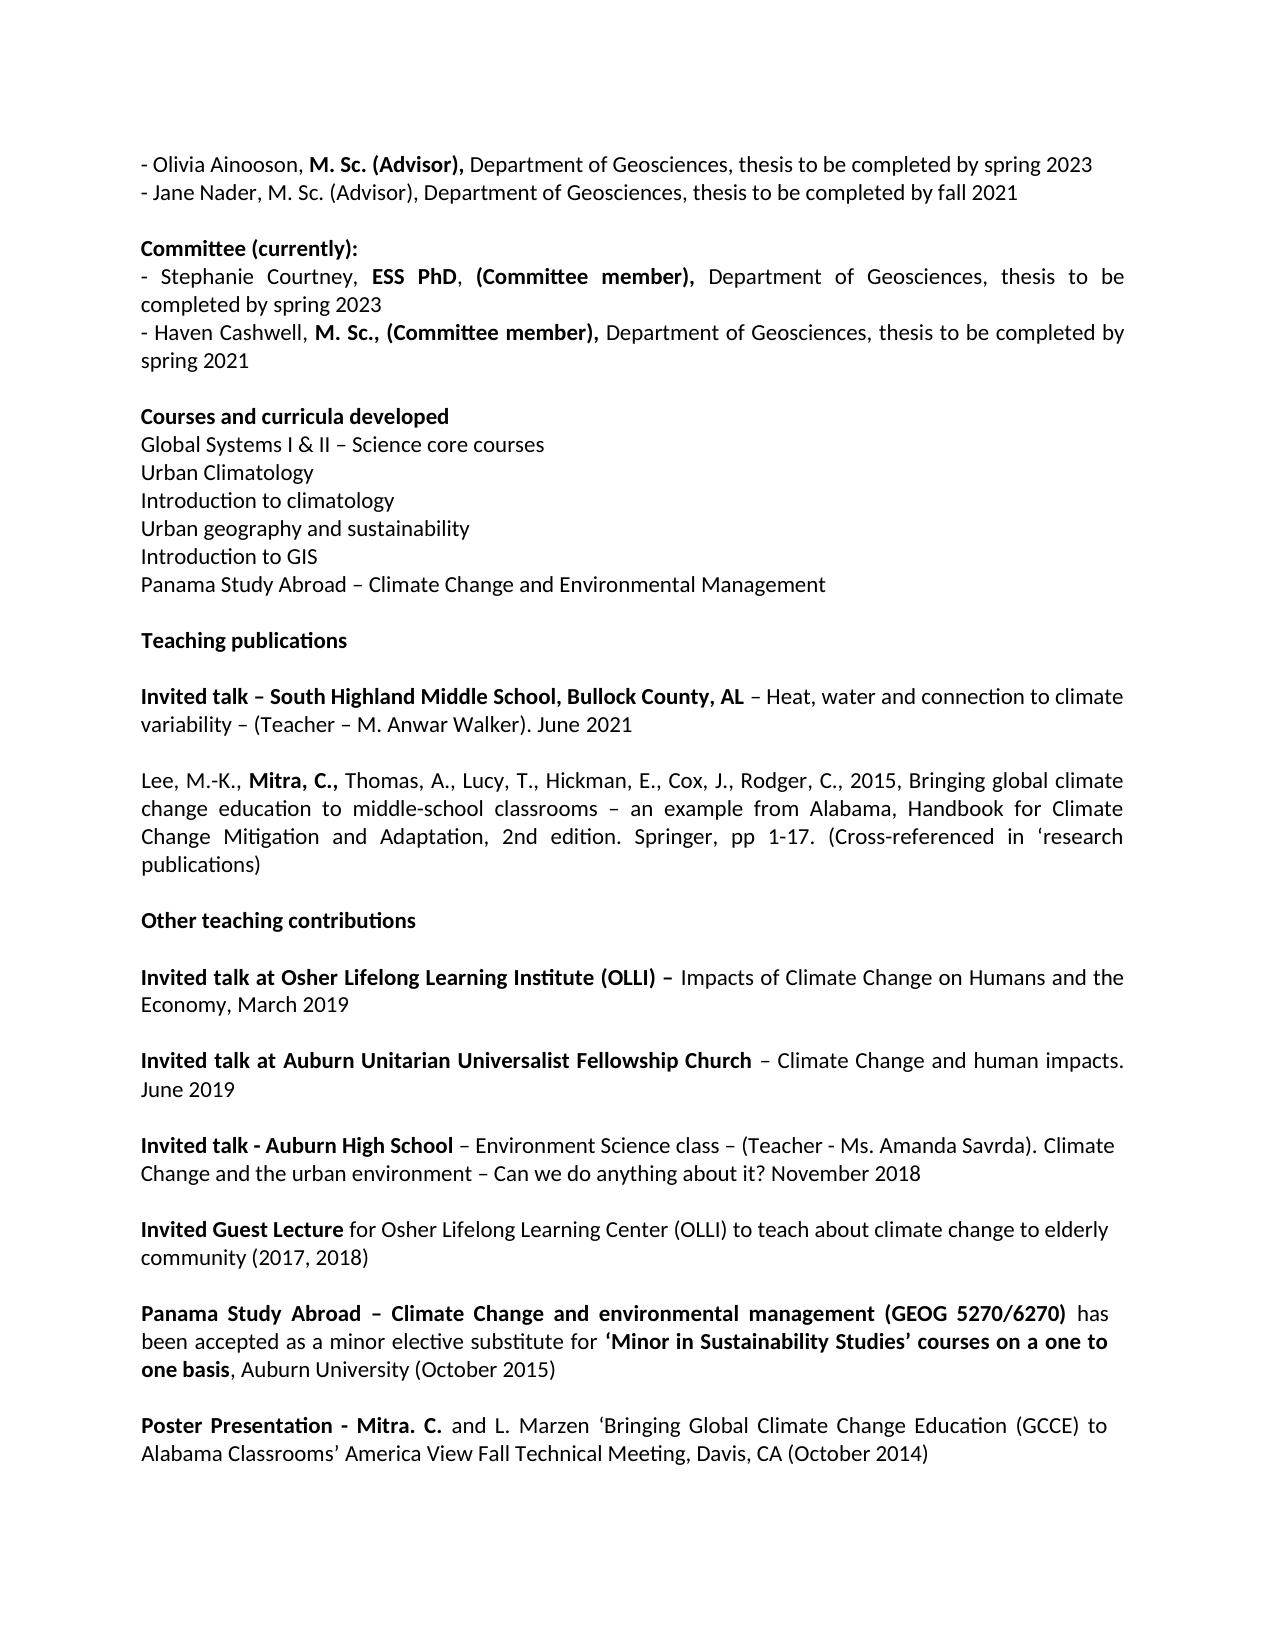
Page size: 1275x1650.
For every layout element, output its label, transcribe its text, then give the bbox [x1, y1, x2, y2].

text - Haven Cashwell, M. Sc., (Committee member), Department of Geosciences, thesis to be completed by spring 2021 [141, 318, 1125, 374]
text Invited Guest Lecture for Osher Lifelong Learning Center (OLLI) to teach about climate change to elderly community (2017, 2018) [141, 1215, 1125, 1271]
text Panama Study Abroad – Climate Change and Environmental Management [141, 570, 1125, 598]
text Lee, M.-K., Mitra, C., Thomas, A., Lucy, T., Hickman, E., Cox, J., Rodger, C., 2015, Bringing global climate change education to middle-school classrooms – an example from Alabama, Handbook for Climate Change Mitigation and Adaptation, 2nd edition. Springer, pp 1-17. (Cross-referenced in ‘research publications) [141, 766, 1125, 878]
text Other teaching contributions [141, 907, 1125, 934]
text Courses and curricula developed [141, 402, 1125, 430]
text Introduction to climatology [141, 486, 1125, 514]
text Committee (currently): [141, 234, 1125, 262]
text Invited talk at Osher Lifelong Learning Institute (OLLI) – Impacts of Climate Change on Humans and the Economy, March 2019 [141, 963, 1125, 1019]
text Poster Presentation - Mitra. C. and L. Marzen ‘Bringing Global Climate Change Education (GCCE) to Alabama Classrooms’ America View Fall Technical Meeting, Davis, CA (October 2014) [141, 1411, 1109, 1467]
text Introduction to GIS [141, 542, 1125, 570]
text Global Systems I & II – Science core courses [141, 430, 1125, 458]
text Panama Study Abroad – Climate Change and environmental management (GEOG 5270/6270) has been accepted as a minor elective substitute for ‘Minor in Sustainability Studies’ courses on a one to one basis, Auburn University (October 2015) [141, 1299, 1109, 1383]
text Invited talk – South Highland Middle School, Bullock County, AL – Heat, water and connection to climate variability – (Teacher – M. Anwar Walker). June 2021 [141, 682, 1125, 738]
text Urban Climatology [141, 458, 1125, 486]
text Invited talk at Auburn Unitarian Universalist Fellowship Church – Climate Change and human impacts. June 2019 [141, 1047, 1125, 1103]
text - Stephanie Courtney, ESS PhD, (Committee member), Department of Geosciences, thesis to be completed by spring 2023 [141, 262, 1125, 318]
text Invited talk - Auburn High School – Environment Science class – (Teacher - Ms. Amanda Savrda). Climate Change and the urban environment – Can we do anything about it? November 2018 [141, 1131, 1125, 1187]
text - Jane Nader, M. Sc. (Advisor), Department of Geosciences, thesis to be completed by fall 2021 [141, 178, 1125, 206]
text Teaching publications [141, 626, 1125, 654]
text Urban geography and sustainability [141, 514, 1125, 542]
text - Olivia Ainooson, M. Sc. (Advisor), Department of Geosciences, thesis to be completed by spring 2023 [141, 150, 1125, 178]
